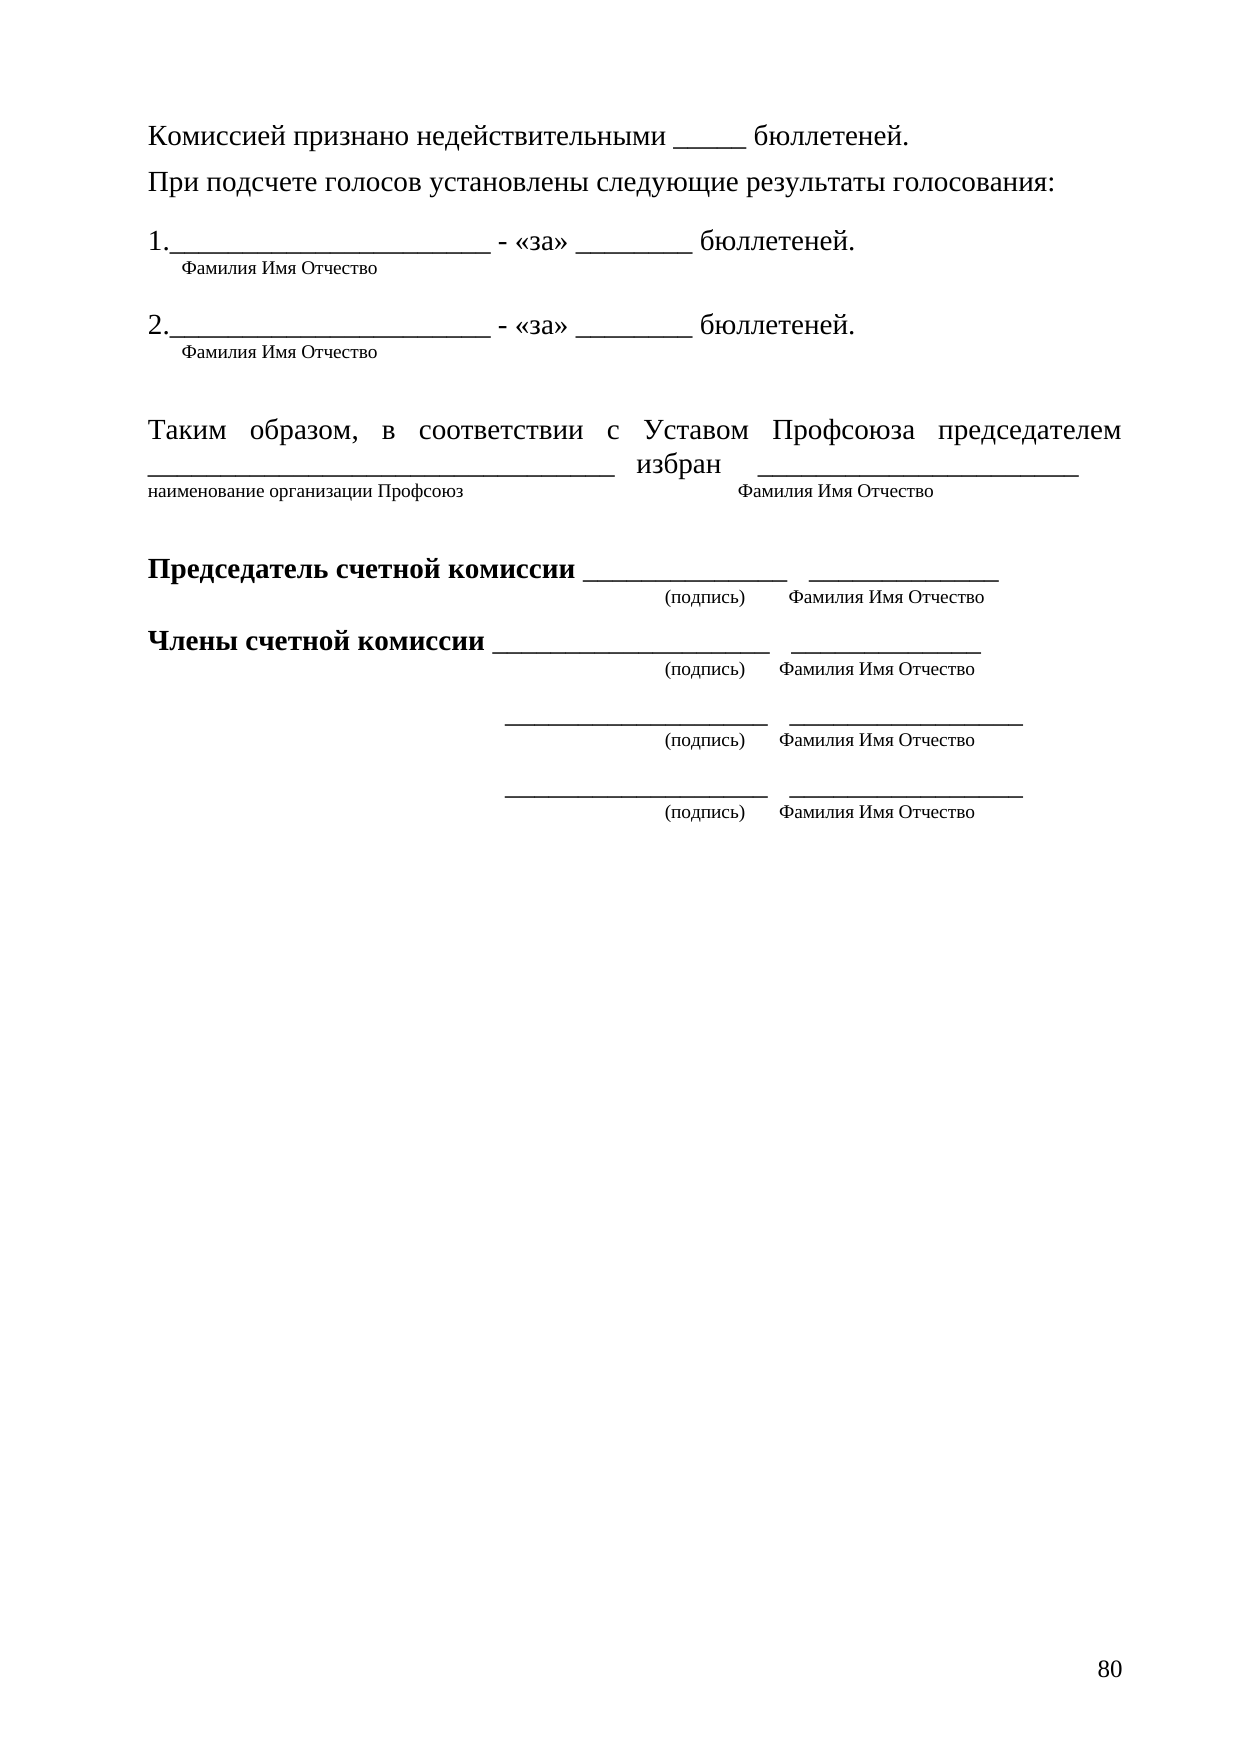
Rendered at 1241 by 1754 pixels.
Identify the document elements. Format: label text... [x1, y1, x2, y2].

text наименование организации Профсоюз Фамилия Имя Отчество [148, 479, 1122, 518]
text (подпись) Фамилия Имя Отчество [148, 729, 1122, 767]
text Члены счетной комиссии ___________________ _____________ [148, 623, 1122, 657]
text (подпись) Фамилия Имя Отчество [148, 657, 1122, 695]
text Таким образом, в соответствии с Уставом Профсоюза председателем ________________________________ избран ______________________ [148, 412, 1122, 479]
text Комиссией признано недействительными _____ бюллетеней. [148, 118, 1122, 152]
text (подпись) Фамилия Имя Отчество [148, 585, 1122, 623]
text __________________ ________________ [148, 767, 1122, 801]
text Председатель счетной комиссии ______________ _____________ [148, 551, 1122, 585]
text __________________ ________________ [148, 695, 1122, 729]
text (подпись) Фамилия Имя Отчество [148, 801, 1122, 839]
text При подсчете голосов установлены следующие результаты голосования: [148, 164, 1122, 198]
text 2.______________________ - «за» ________ бюллетеней. [148, 307, 1122, 341]
text Фамилия Имя Отчество [148, 341, 1122, 379]
text Фамилия Имя Отчество [148, 256, 1122, 294]
text 1.______________________ - «за» ________ бюллетеней. [148, 223, 1122, 256]
